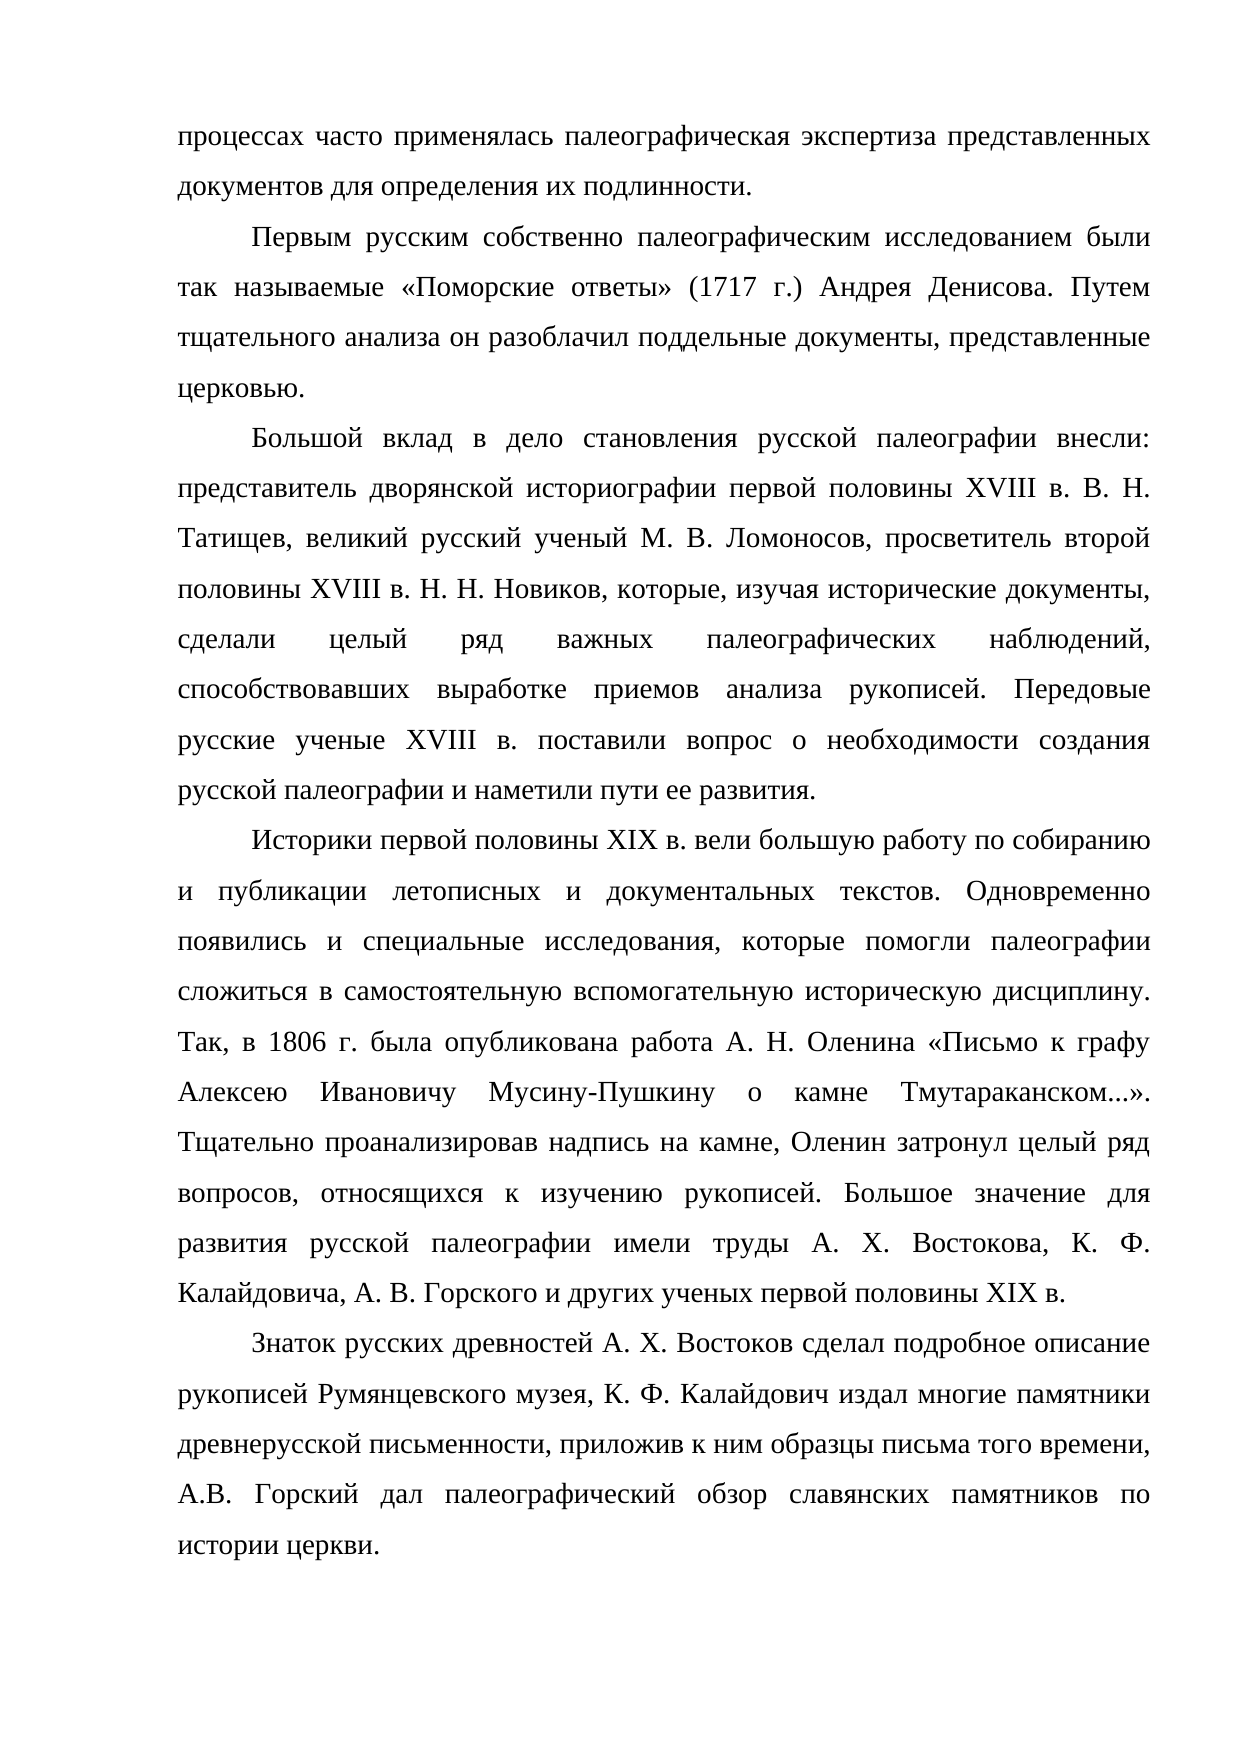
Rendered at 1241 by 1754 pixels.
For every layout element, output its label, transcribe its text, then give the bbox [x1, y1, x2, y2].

text Первым русским собственно палеографическим исследованием были так называемые «Поморские ответы» (.) Андрея Денисова. Путем тщательного анализа он разоблачил поддельные документы, представленные церковью. [177, 219, 1152, 403]
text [177, 118, 1152, 202]
text Историки первой половины XIX в. вели большую работу по собиранию и публикации летописных и документальных текстов. Одновременно появились и специальные исследования, которые помогли палеографии сложиться в самостоятельную вспомогательную историческую дисциплину. Так, в . была опубликована работа А. Н. Оленина «Письмо к графу Алексею Ивановичу Мусину-Пушкину о камне Тмутараканском...». Тщательно проанализировав надпись на камне, Оленин затронул целый ряд вопросов, относящихся к изучению рукописей. Большое значение для развития русской палеографии имели труды А. X. Востокова, К. Ф. Калайдовича, А. В. Горского и других ученых первой половины XIX в. [177, 822, 1152, 1309]
text Большой вклад в дело становления русской палеографии внесли: представитель дворянской историографии первой половины XVIII в. В. Н. Татищев, великий русский ученый М. В. Ломоносов, просветитель второй половины XVIII в. Н. Н. Новиков, которые, изучая исторические документы, сделали целый ряд важных палеографических наблюдений, способствовавших выработке приемов анализа рукописей. Передовые русские ученые XVIII в. поставили вопрос о необходимости создания русской палеографии и наметили пути ее развития. [177, 420, 1152, 806]
text Знаток русских древностей А. X. Востоков сделал подробное описание рукописей Румянцевского музея, К. Ф. Калайдович издал многие памятники древнерусской письменности, приложив к ним образцы письма того времени, А.В. Горский дал палеографический обзор славянских памятников по истории церкви. [177, 1326, 1152, 1560]
